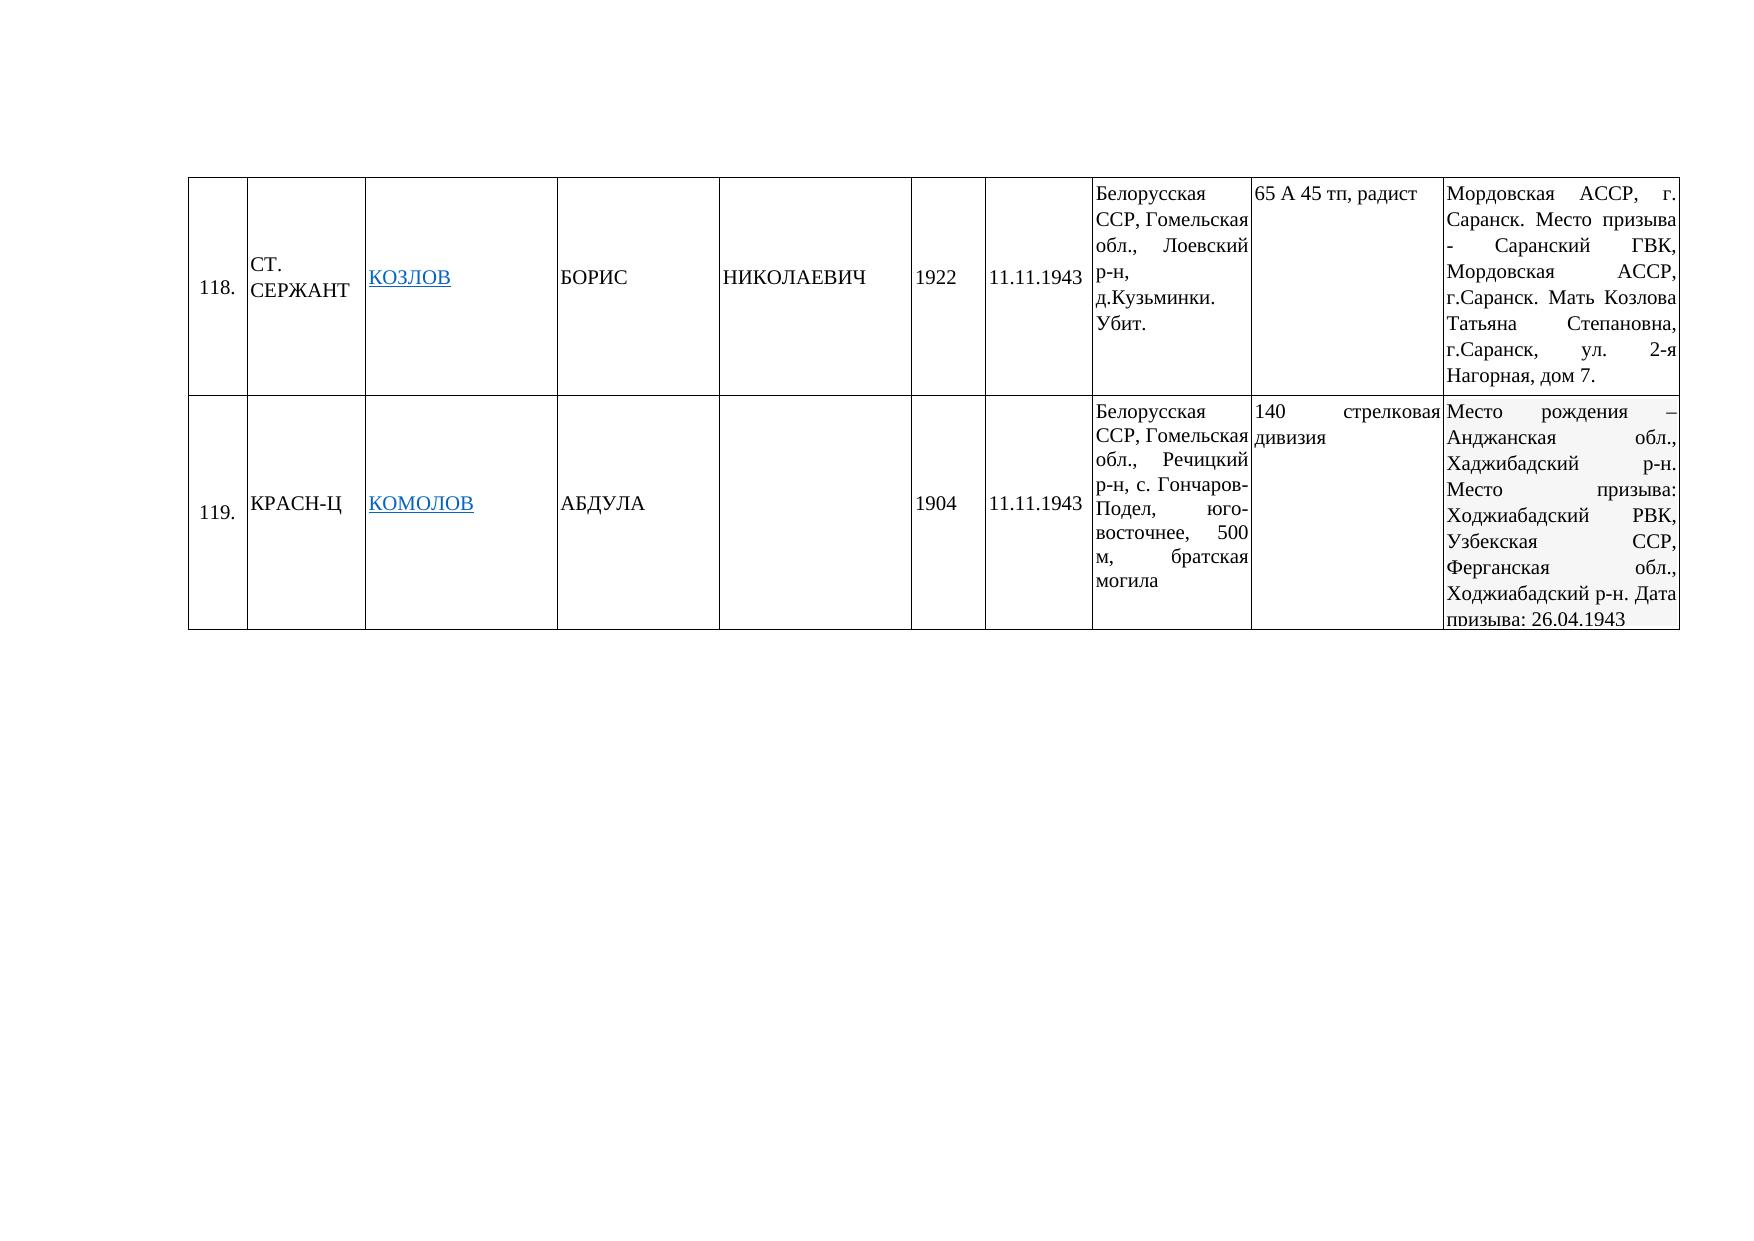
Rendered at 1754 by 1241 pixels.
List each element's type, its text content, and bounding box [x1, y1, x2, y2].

table_cell НИКОЛАЕВИЧ [720, 178, 911, 395]
table_cell 140 стрелковая дивизия [1252, 396, 1443, 628]
table_cell 1922 [912, 178, 985, 395]
table_cell [720, 396, 911, 628]
table_cell Мордовская АССР, г. Саранск. Место призыва - Саранский ГВК, Мордовская АССР, г.Саранск. Мать Козлова Татьяна Степановна, г.Саранск, ул. 2-я Нагорная, дом 7. [1444, 178, 1679, 395]
table_cell 11.11.1943 [986, 396, 1092, 628]
table_cell АБДУЛА [558, 396, 719, 628]
table_cell КРАСН-Ц [248, 396, 365, 628]
table_cell 11.11.1943 [986, 178, 1092, 395]
table_cell СТ. СЕРЖАНТ [248, 178, 365, 395]
table_cell Белорусская ССР, Гомельская обл., Речицкий р-н, с. Гончаров-Подел, юго-восточнее, 500 м, братская могила [1093, 396, 1251, 628]
table_cell КОЗЛОВ [366, 178, 557, 395]
table_cell [189, 178, 247, 395]
table_cell БОРИС [558, 178, 719, 395]
table_cell Белорусская ССР, Гомельская обл., Лоевский р-н, д.Кузьминки. Убит. [1093, 178, 1251, 395]
table_cell КОМОЛОВ [366, 396, 557, 628]
table_cell [189, 396, 247, 628]
table_cell 1904 [912, 396, 985, 628]
table_cell Место рождения – Анджанская обл., Хаджибадский р-н. Место призыва: Ходжиабадский РВК, Узбекская ССР, Ферганская обл., Ходжиабадский р-н. Дата призыва: 26.04.1943 [1444, 396, 1679, 628]
table_cell 65 А 45 тп, радист [1252, 178, 1443, 395]
